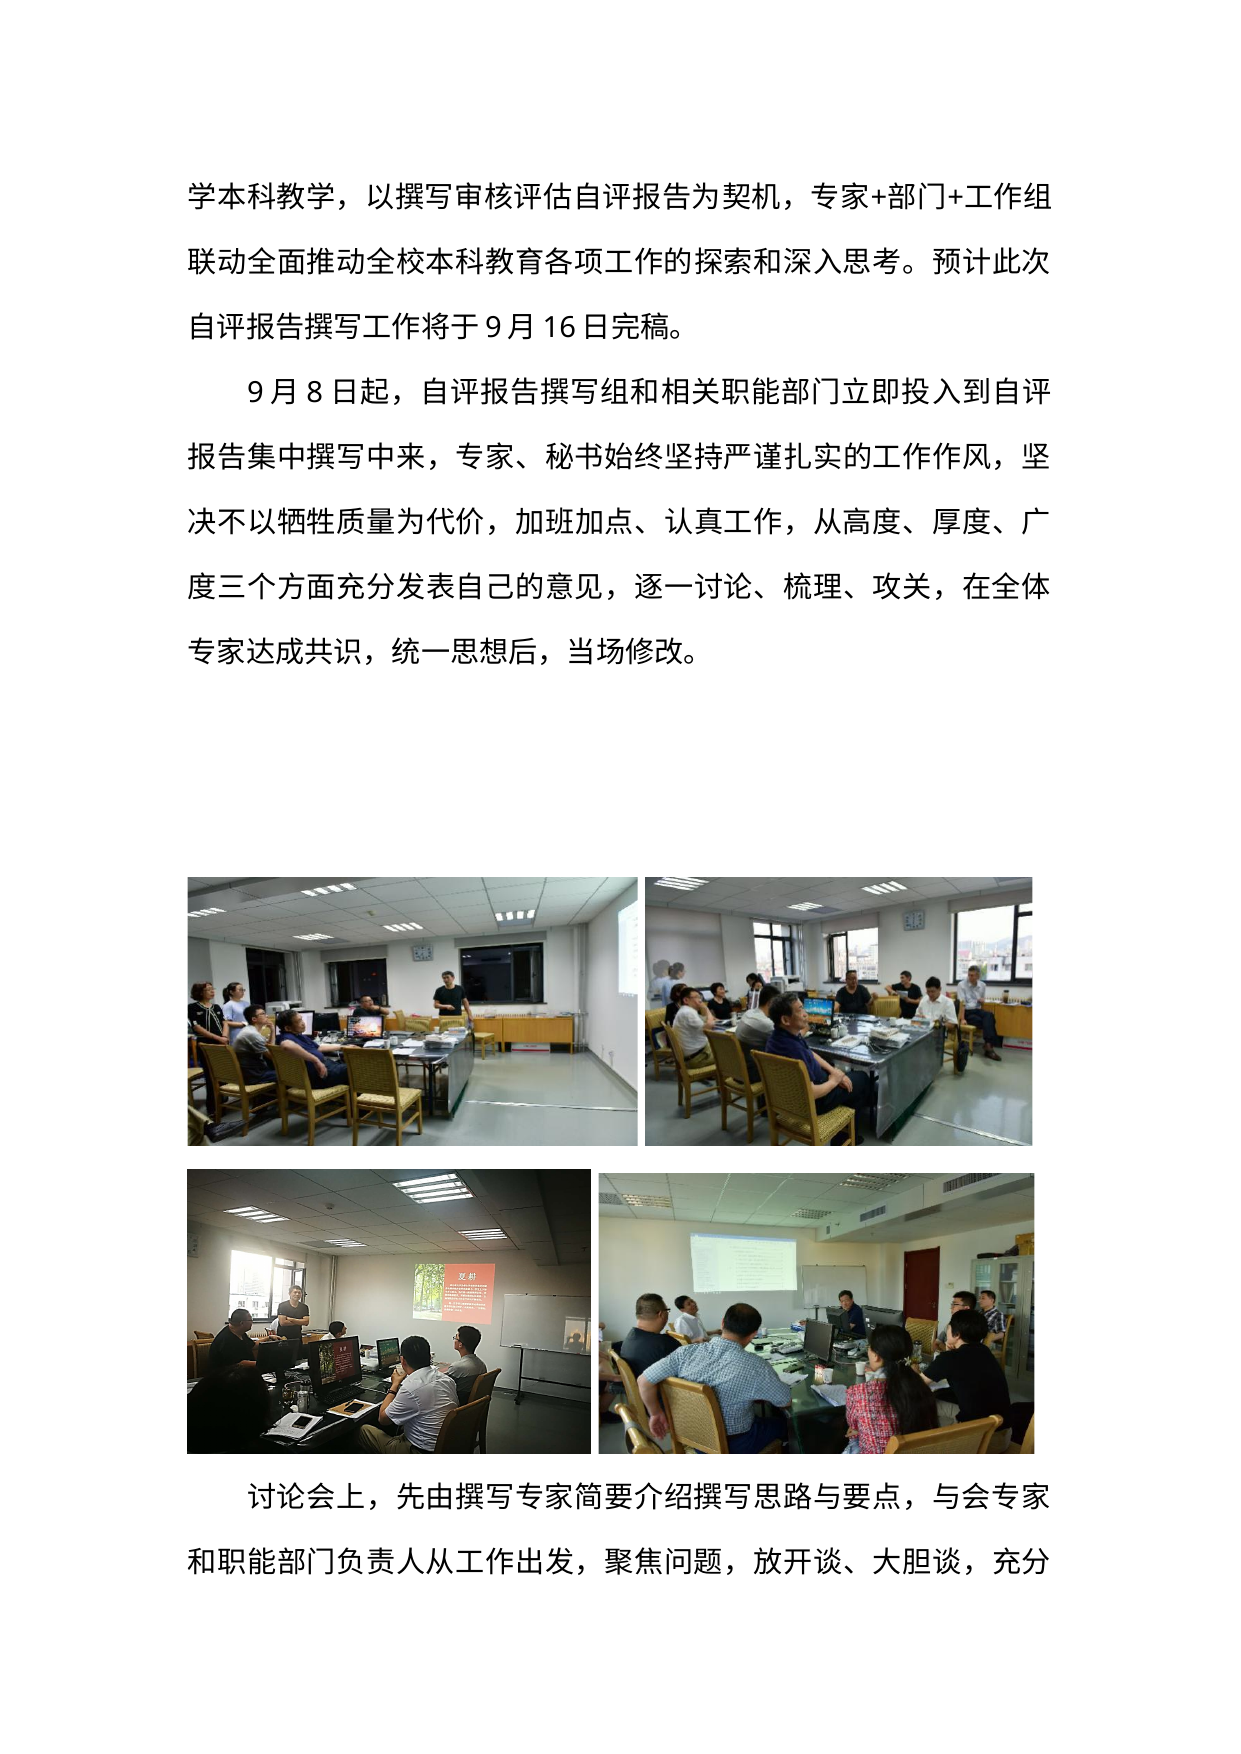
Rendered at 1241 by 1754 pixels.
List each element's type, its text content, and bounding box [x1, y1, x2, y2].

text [187, 1462, 1053, 1592]
picture [645, 877, 1033, 1146]
picture [187, 877, 638, 1146]
picture [187, 1169, 591, 1454]
picture [598, 1173, 1035, 1454]
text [187, 162, 1053, 357]
text 9月8日起，自评报告撰写组和相关职能部门立即投入到自评报告集中撰写中来，专家、秘书始终坚持严谨扎实的工作作风，坚决不以牺牲质量为代价，加班加点、认真工作，从高度、厚度、广度三个方面充分发表自己的意见，逐一讨论、梳理、攻关，在全体专家达成共识，统一思想后，当场修改。 [187, 357, 1053, 682]
